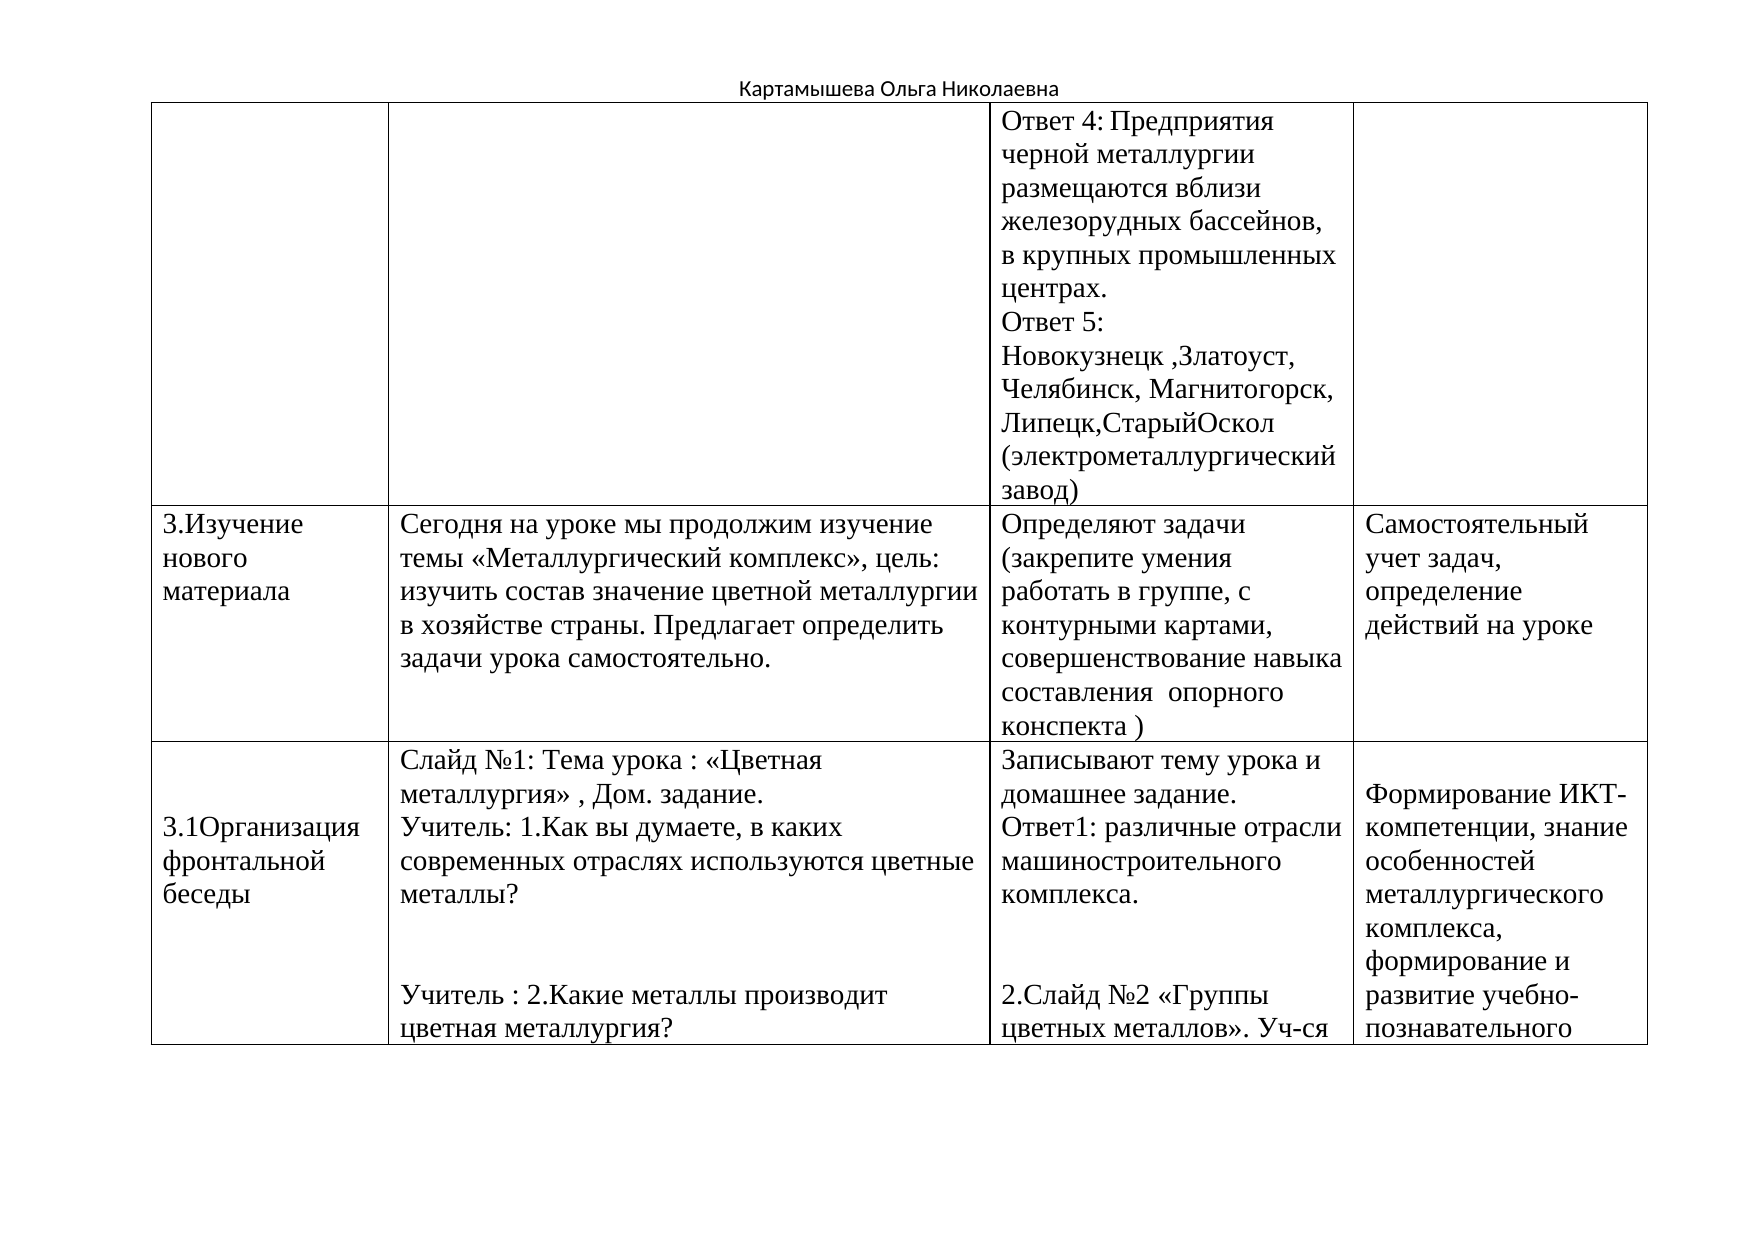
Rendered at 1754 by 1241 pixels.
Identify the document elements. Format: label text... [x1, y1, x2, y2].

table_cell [1354, 742, 1647, 1044]
table_cell Определяют задачи (закрепите умения работать в группе, с контурными картами, совершенствование навыка составления опорного конспекта ) [991, 506, 1353, 741]
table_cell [389, 103, 989, 505]
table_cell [1354, 103, 1647, 505]
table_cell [389, 742, 989, 1044]
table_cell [991, 103, 1353, 505]
table_cell Сегодня на уроке мы продолжим изучение темы «Металлургический комплекс», цель: изучить состав значение цветной металлургии в хозяйстве страны. Предлагает определить задачи урока самостоятельно. [389, 506, 989, 741]
table_cell 3.Изучение нового материала [152, 506, 388, 741]
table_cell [152, 742, 388, 1044]
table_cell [991, 742, 1353, 1044]
table_cell Самостоятельный учет задач, определение действий на уроке [1354, 506, 1647, 741]
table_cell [152, 103, 388, 505]
